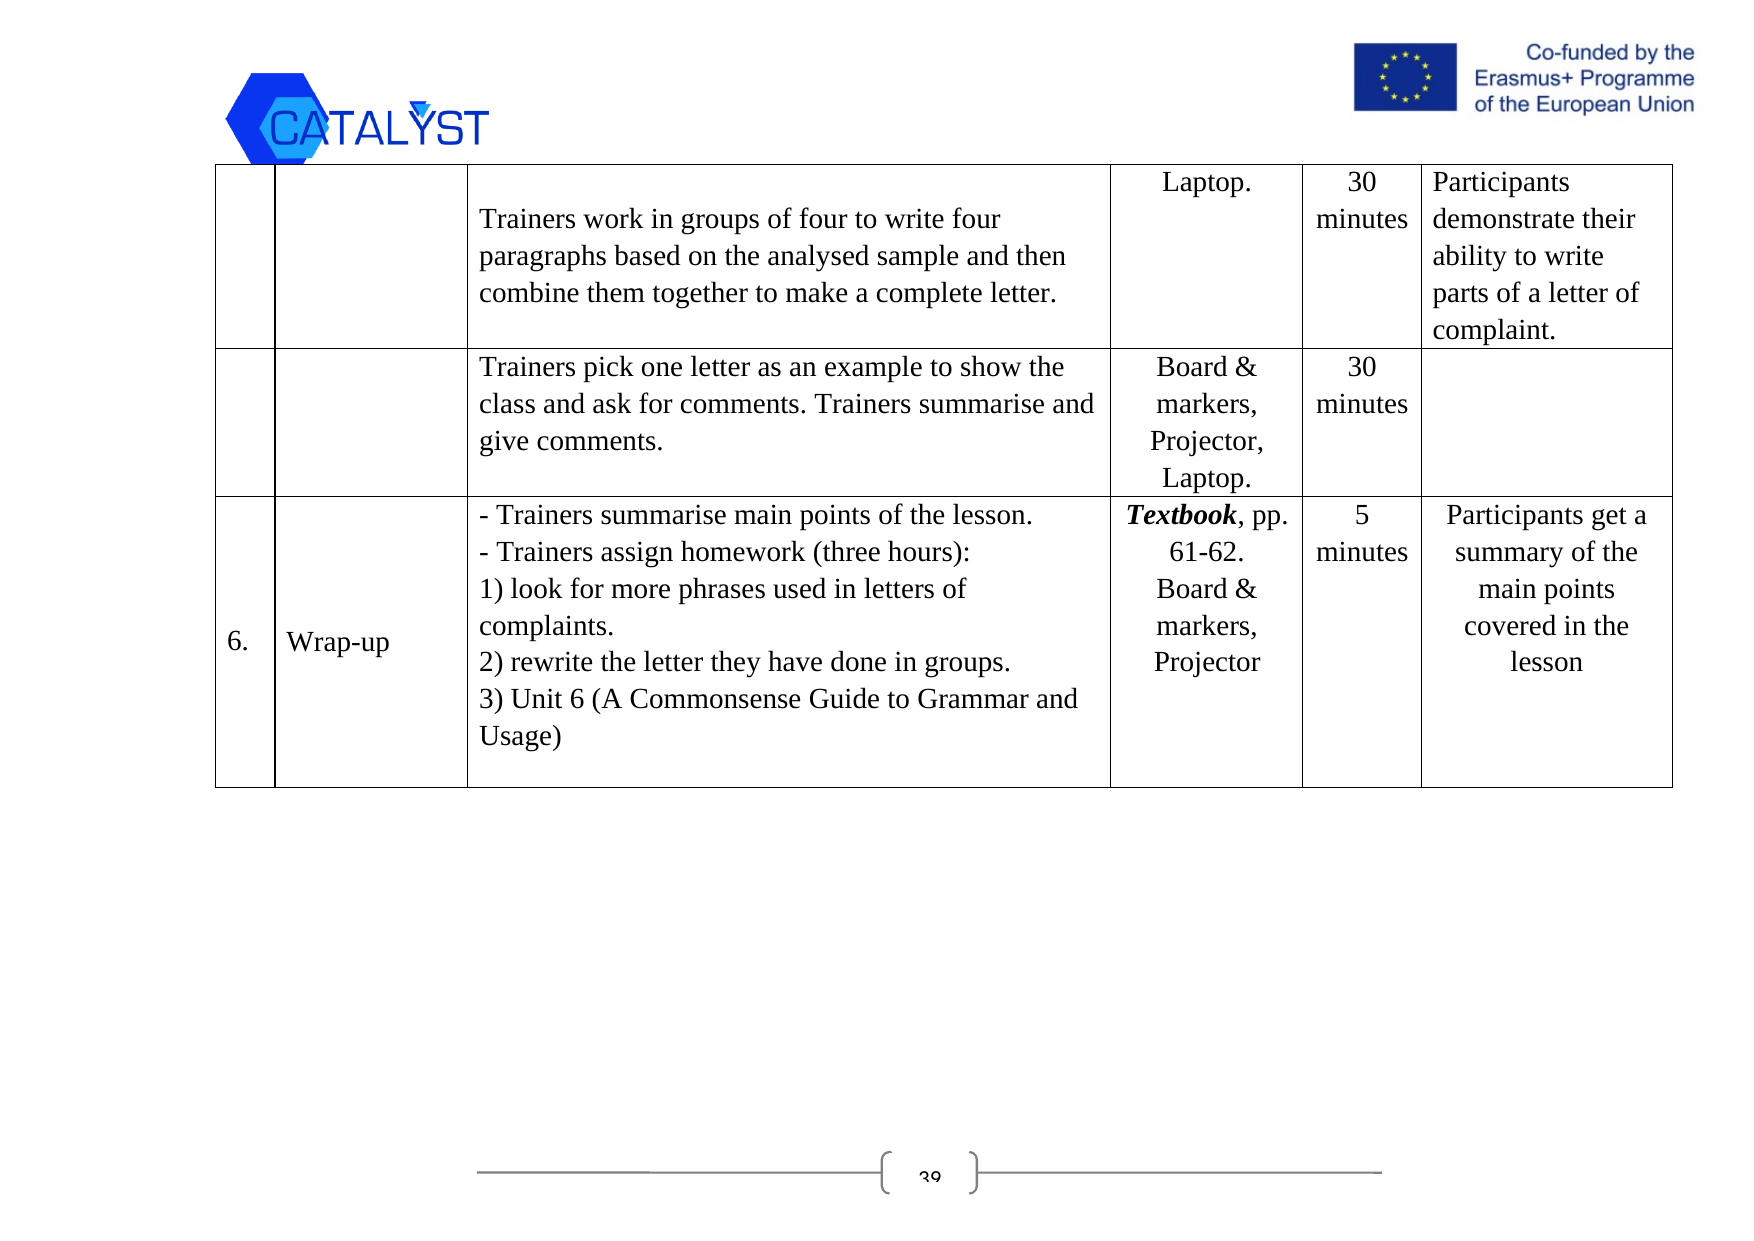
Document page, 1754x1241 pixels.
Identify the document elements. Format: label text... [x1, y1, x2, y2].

table_cell [216, 165, 274, 348]
table_cell Textbook, pp. 61-62. Board & markers, Projector [1111, 497, 1302, 787]
table_cell 5 minutes [1303, 497, 1421, 787]
table_cell [276, 165, 467, 348]
table_cell [216, 497, 274, 787]
table_cell Board & markers, Projector, Laptop. [1111, 349, 1302, 496]
table_cell 30 minutes [1303, 165, 1421, 348]
table_cell Laptop. [1111, 165, 1302, 348]
picture [225, 73, 489, 164]
table_cell - Trainers summarise main points of the lesson. - Trainers assign homework (three hours): 1) look for more phrases used in letters of complaints. 2) rewrite the letter they have done in groups. 3) Unit 6 (A Commonsense Guide to Grammar and Usage) [468, 497, 1110, 787]
picture [1333, 24, 1712, 131]
table_cell [216, 349, 274, 496]
table_cell [1422, 349, 1672, 496]
table_cell Trainers pick one letter as an example to show the class and ask for comments. Trainers summarise and give comments. [468, 349, 1110, 496]
table_cell Trainers work in groups of four to write four paragraphs based on the analysed sample and then combine them together to make a complete letter. [468, 165, 1110, 348]
table_cell Participants demonstrate their ability to write parts of a letter of complaint. [1422, 165, 1672, 348]
table_cell Wrap-up [276, 497, 467, 787]
table_cell [276, 349, 467, 496]
table_cell 30 minutes [1303, 349, 1421, 496]
table_cell Participants get a summary of the main points covered in the lesson [1422, 497, 1672, 787]
